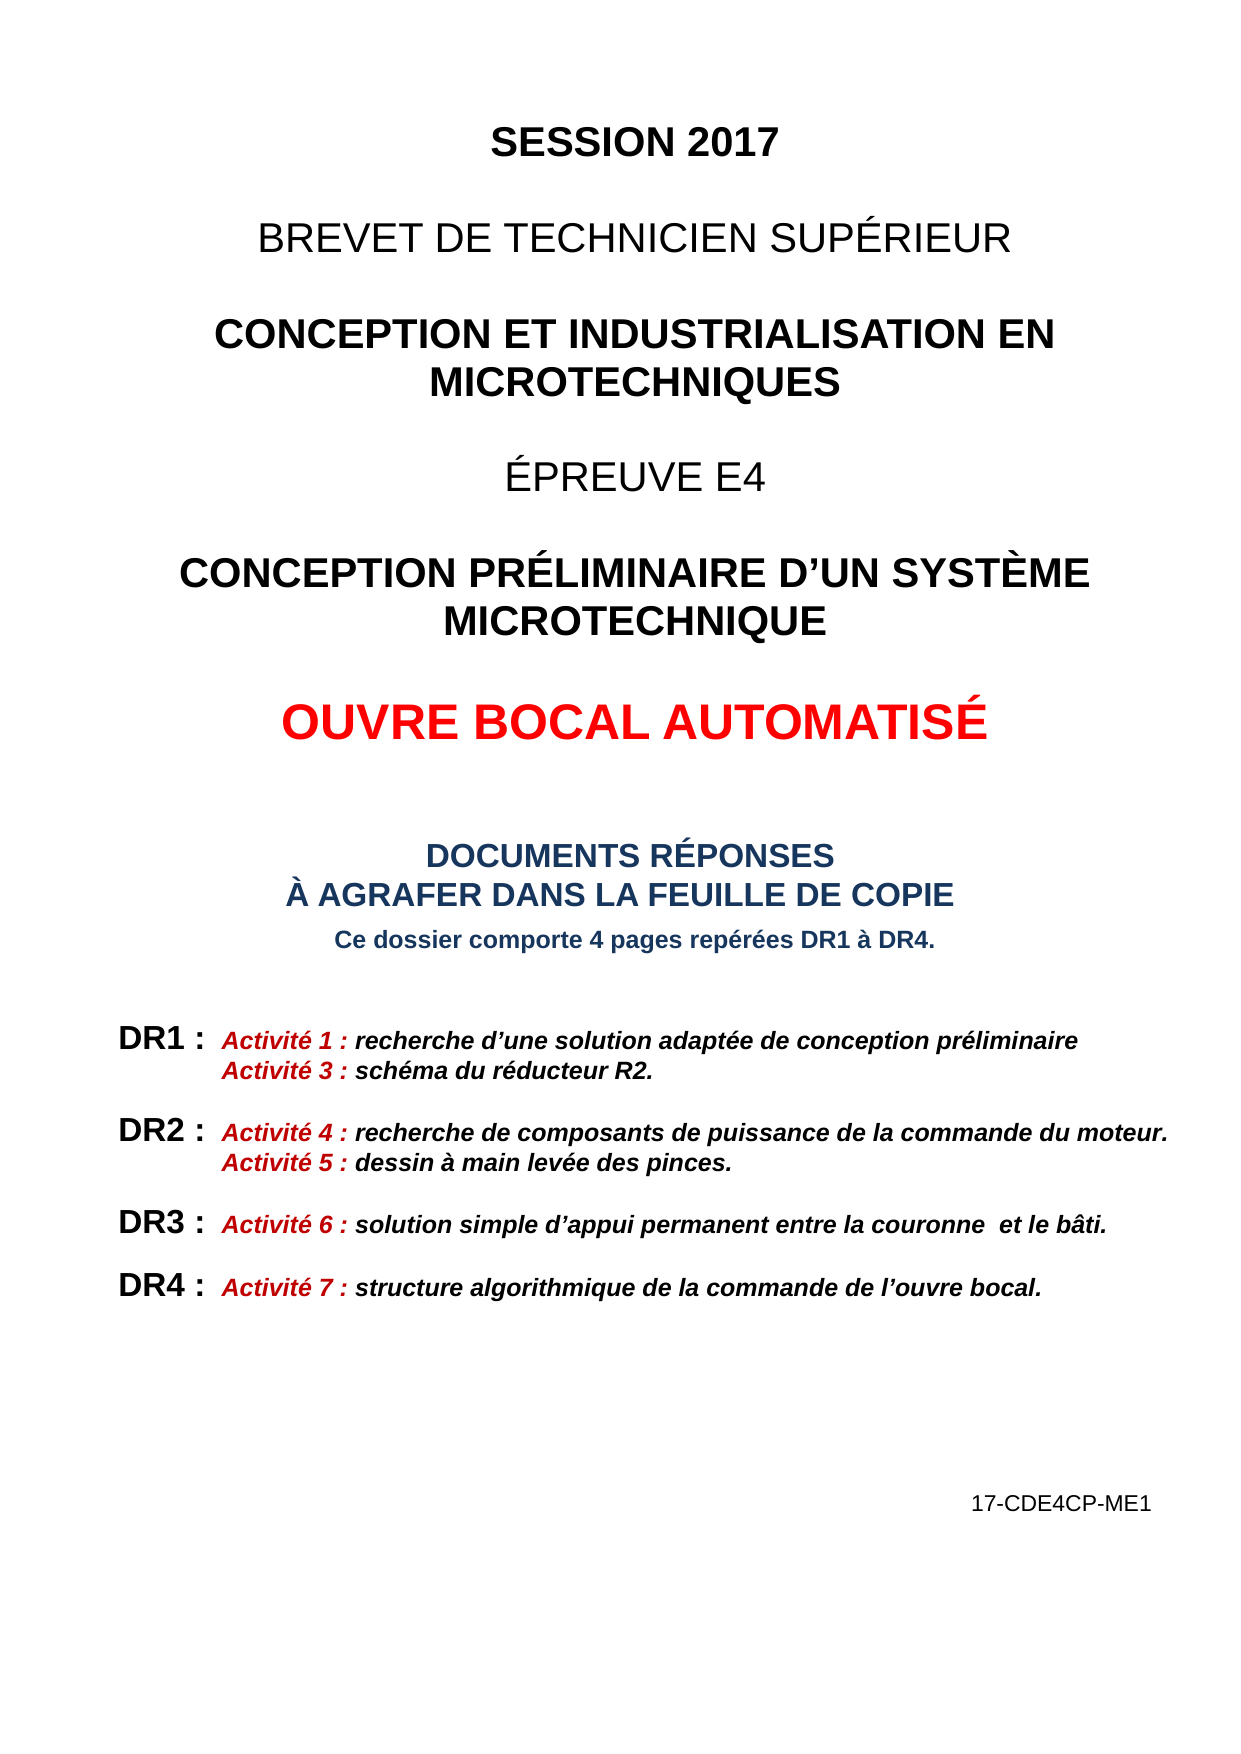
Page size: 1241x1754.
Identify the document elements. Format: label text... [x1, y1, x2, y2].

text OUVRE BOCAL automatisÉ [89, 692, 1152, 750]
text DR3 : Activité 6 : solution simple d’appui permanent entre la couronne et le bâti. [118, 1202, 1152, 1241]
text DR1 : Activité 1 : recherche d’une solution adaptée de conception préliminaire Activité 3 : schéma du réducteur R2. [118, 1018, 1152, 1085]
text Ce dossier comporte 4 pages repérées DR1 à DR4. [89, 926, 1152, 954]
text MICROTECHNIQUES [89, 357, 1152, 405]
text CONCEPTION ET INDUSTRIALISATION EN [89, 309, 1152, 357]
text 17-CDE4CP-ME1 [118, 1490, 1152, 1517]
text ÉPREUVE E4 [89, 453, 1152, 501]
text Documents réponses à agrafer dans la feuille de copie [89, 836, 1152, 913]
text MICROTECHNIQUE [89, 597, 1152, 644]
text CONCEPTION PRÉLIMINAIRE D’UN SYSTÈME [89, 549, 1152, 597]
text DR2 : Activité 4 : recherche de composants de puissance de la commande du moteur. Activité 5 : dessin à main levée des pinces. [118, 1110, 1181, 1177]
text BREVET DE TECHNICIEN SUPÉRIEUR [89, 213, 1152, 261]
text DR4 : Activité 7 : structure algorithmique de la commande de l’ouvre bocal. [118, 1266, 1152, 1304]
text SESSION 2017 [89, 117, 1152, 165]
